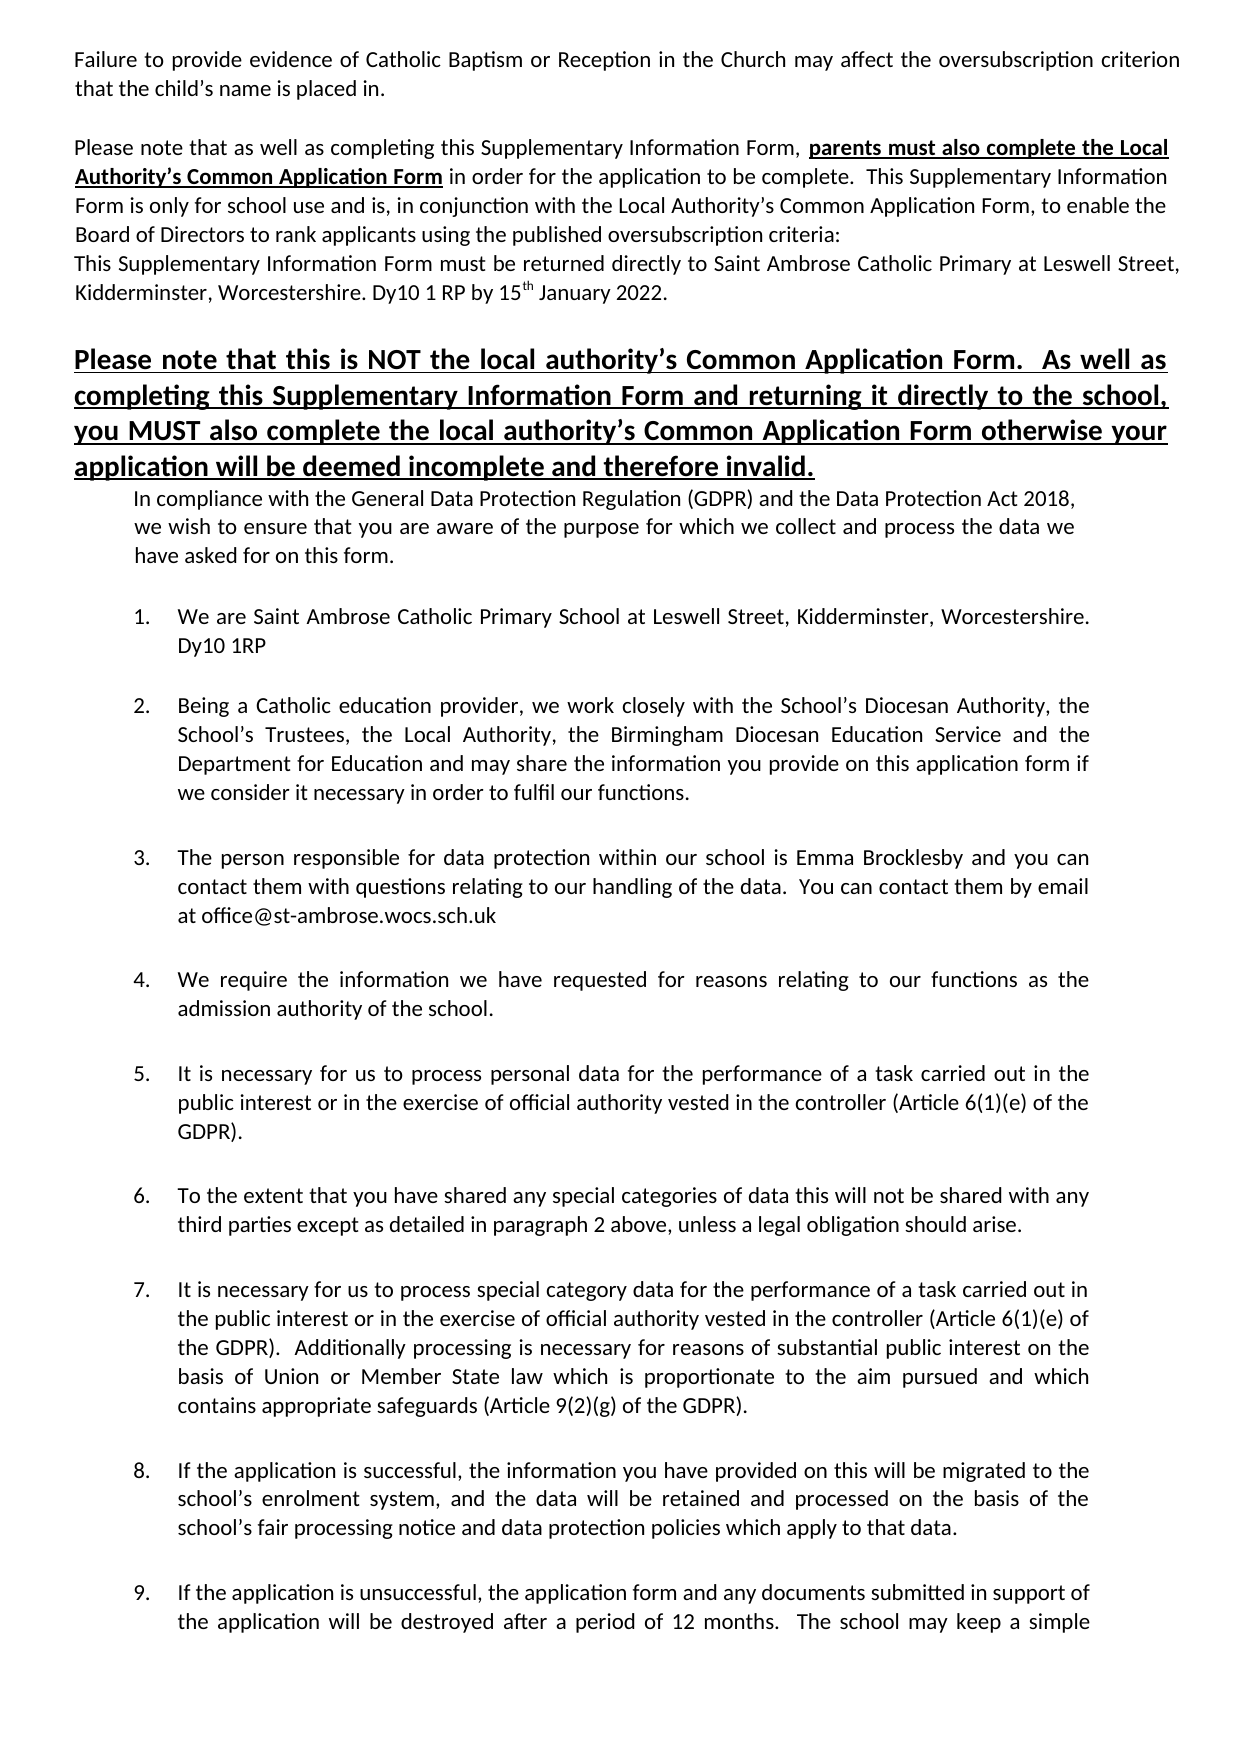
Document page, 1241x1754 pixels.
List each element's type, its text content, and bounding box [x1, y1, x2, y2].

text Failure to provide evidence of Catholic Baptism or Reception in the Church may affect the oversubscription criterion that the child’s name is placed in. [74, 45, 1182, 102]
text In compliance with the General Data Protection Regulation (GDPR) and the Data Protection Act 2018, we wish to ensure that you are aware of the purpose for which we collect and process the data we have asked for on this form. [133, 484, 1078, 569]
text This Supplementary Information Form must be returned directly to Saint Ambrose Catholic Primary at Leswell Street, Kidderminster, Worcestershire. Dy10 1 RP by 15th January 2022. [74, 249, 1182, 306]
text Please note that as well as completing this Supplementary Information Form, parents must also complete the Local Authority’s Common Application Form in order for the application to be complete. This Supplementary Information Form is only for school use and is, in conjunction with the Local Authority’s Common Application Form, to enable the Board of Directors to rank applicants using the published oversubscription criteria: [74, 133, 1169, 248]
list We require the information we have requested for reasons relating to our functions as the admission authority of the school. [133, 966, 1092, 1022]
list We are Saint Ambrose Catholic Primary School at Leswell Street, Kidderminster, Worcestershire. Dy10 1RP [133, 602, 1092, 659]
text Please note that this is NOT the local authority’s Common Application Form. As well as completing this Supplementary Information Form and returning it directly to the school, you MUST also complete the local authority’s Common Application Form otherwise your application will be deemed incomplete and therefore invalid. [74, 409, 1169, 484]
list It is necessary for us to process personal data for the performance of a task carried out in the public interest or in the exercise of official authority vested in the controller (Article 6(1)(e) of the GDPR). [133, 1059, 1092, 1145]
text Please note that this is NOT the local authority’s Common Application Form. As well as completing this Supplementary Information Form and returning it directly to the school, you MUST also complete the local authority’s Common Application Form otherwise your application will be deemed incomplete and therefore invalid. [74, 341, 1169, 407]
list Being a Catholic education provider, we work closely with the School’s Diocesan Authority, the School’s Trustees, the Local Authority, the Birmingham Diocesan Education Service and the Department for Education and may share the information you provide on this application form if we consider it necessary in order to fulfil our functions. [133, 692, 1092, 806]
list To the extent that you have shared any special categories of data this will not be shared with any third parties except as detailed in paragraph 2 above, unless a legal obligation should arise. [133, 1182, 1092, 1238]
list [133, 1578, 1092, 1635]
list The person responsible for data protection within our school is Emma Brocklesby and you can contact them with questions relating to our handling of the data. You can contact them by email at office@st-ambrose.wocs.sch.uk [133, 843, 1092, 929]
list It is necessary for us to process special category data for the performance of a task carried out in the public interest or in the exercise of official authority vested in the controller (Article 6(1)(e) of the GDPR). Additionally processing is necessary for reasons of substantial public interest on the basis of Union or Member State law which is proportionate to the aim pursued and which contains appropriate safeguards (Article 9(2)(g) of the GDPR). [133, 1275, 1092, 1419]
list If the application is successful, the information you have provided on this will be migrated to the school’s enrolment system, and the data will be retained and processed on the basis of the school’s fair processing notice and data protection policies which apply to that data. [133, 1456, 1092, 1541]
